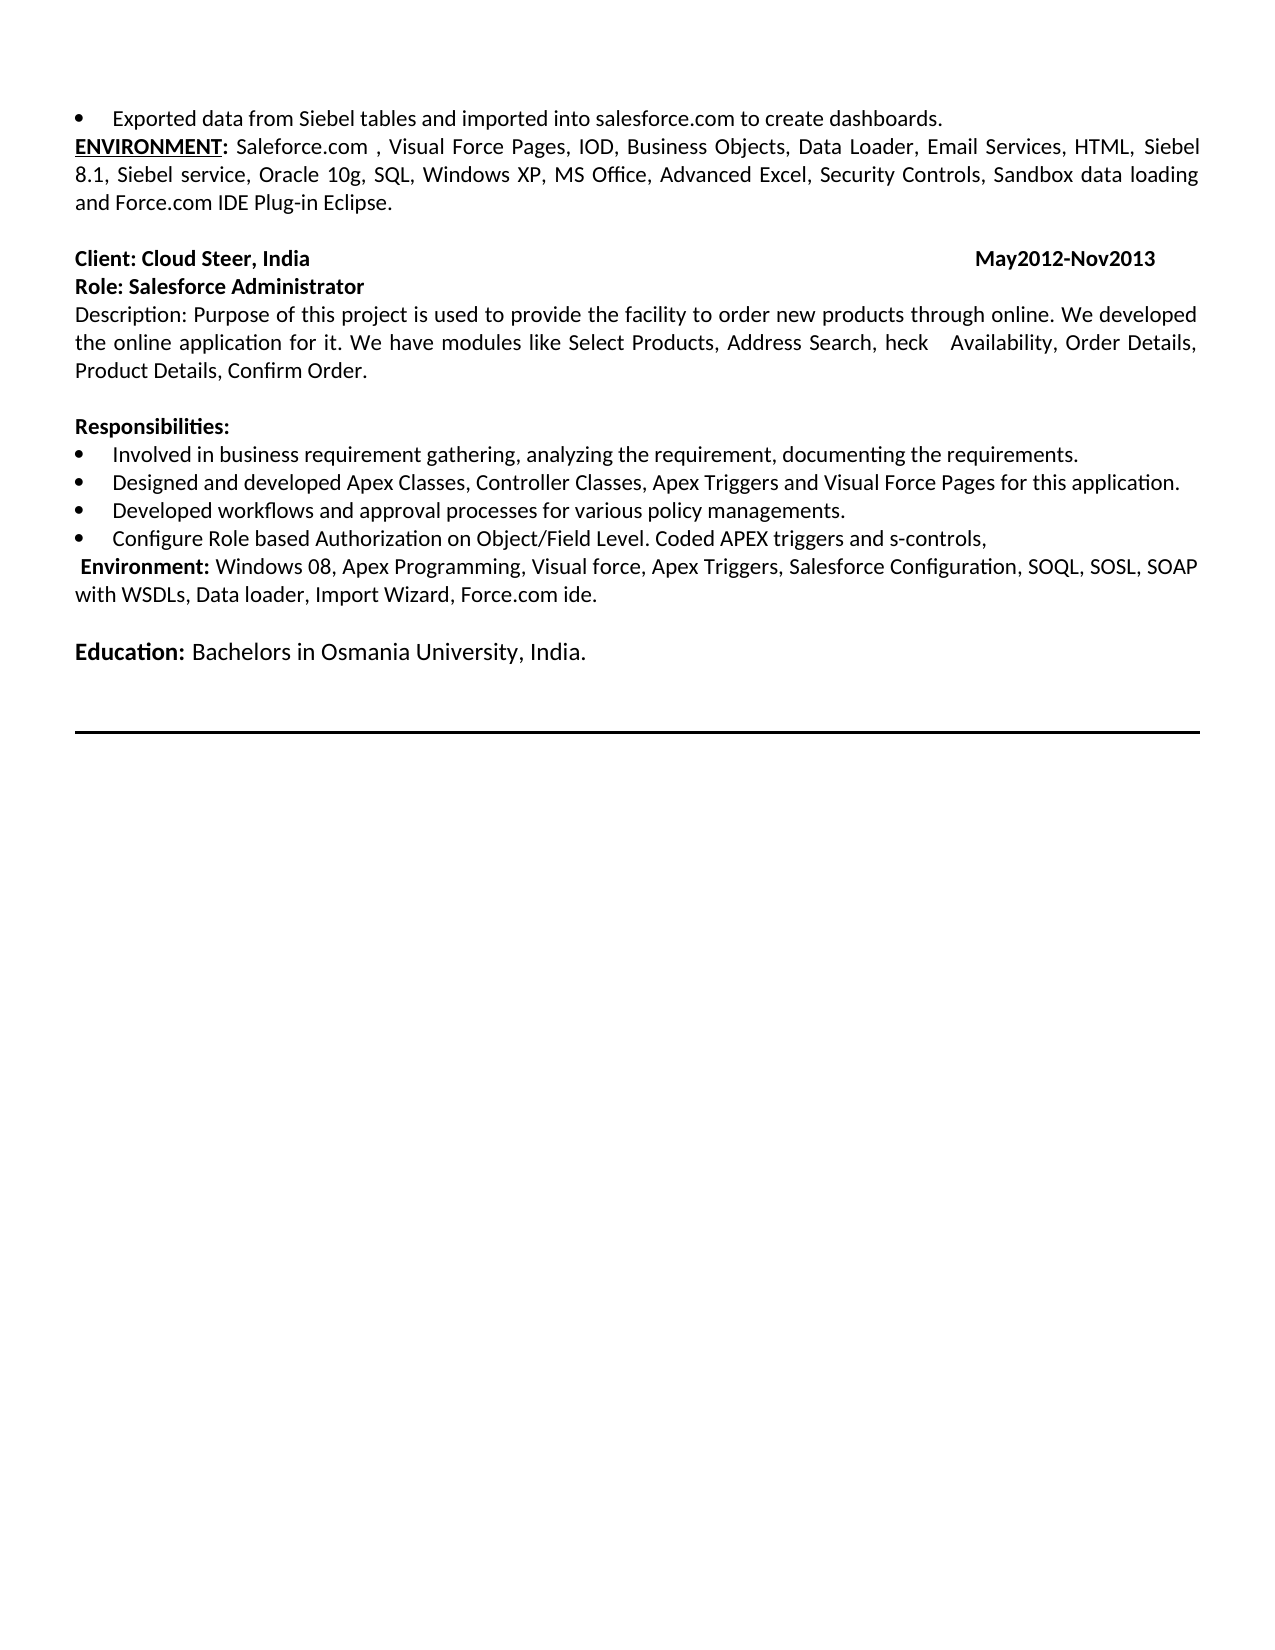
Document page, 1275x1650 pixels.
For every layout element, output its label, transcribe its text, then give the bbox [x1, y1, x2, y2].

text Environment: Windows 08, Apex Programming, Visual force, Apex Triggers, Salesforce Configuration, SOQL, SOSL, SOAP with WSDLs, Data loader, Import Wizard, Force.com ide. [75, 552, 1200, 608]
list Developed workflows and approval processes for various policy managements. [75, 496, 1200, 524]
list Configure Role based Authorization on Object/Field Level. Coded APEX triggers and s-controls, [75, 524, 1200, 552]
text Education: Bachelors in Osmania University, India. [75, 636, 1200, 731]
text Description: Purpose of this project is used to provide the facility to order new products through online. We developed the online application for it. We have modules like Select Products, Address Search, heck Availability, Order Details, Product Details, Confirm Order. [75, 300, 1200, 384]
text ENVIRONMENT: Saleforce.com , Visual Force Pages, IOD, Business Objects, Data Loader, Email Services, HTML, Siebel 8.1, Siebel service, Oracle 10g, SQL, Windows XP, MS Office, Advanced Excel, Security Controls, Sandbox data loading and Force.com IDE Plug-in Eclipse. [75, 132, 1200, 216]
list Involved in business requirement gathering, analyzing the requirement, documenting the requirements. [75, 440, 1200, 468]
text Responsibilities: [75, 412, 1200, 440]
text Role: Salesforce Administrator [75, 272, 1200, 300]
list Designed and developed Apex Classes, Controller Classes, Apex Triggers and Visual Force Pages for this application. [75, 468, 1200, 496]
text Client: Cloud Steer, India May2012-Nov2013 [75, 244, 1200, 272]
list Exported data from Siebel tables and imported into salesforce.com to create dashboards. [75, 104, 1200, 132]
